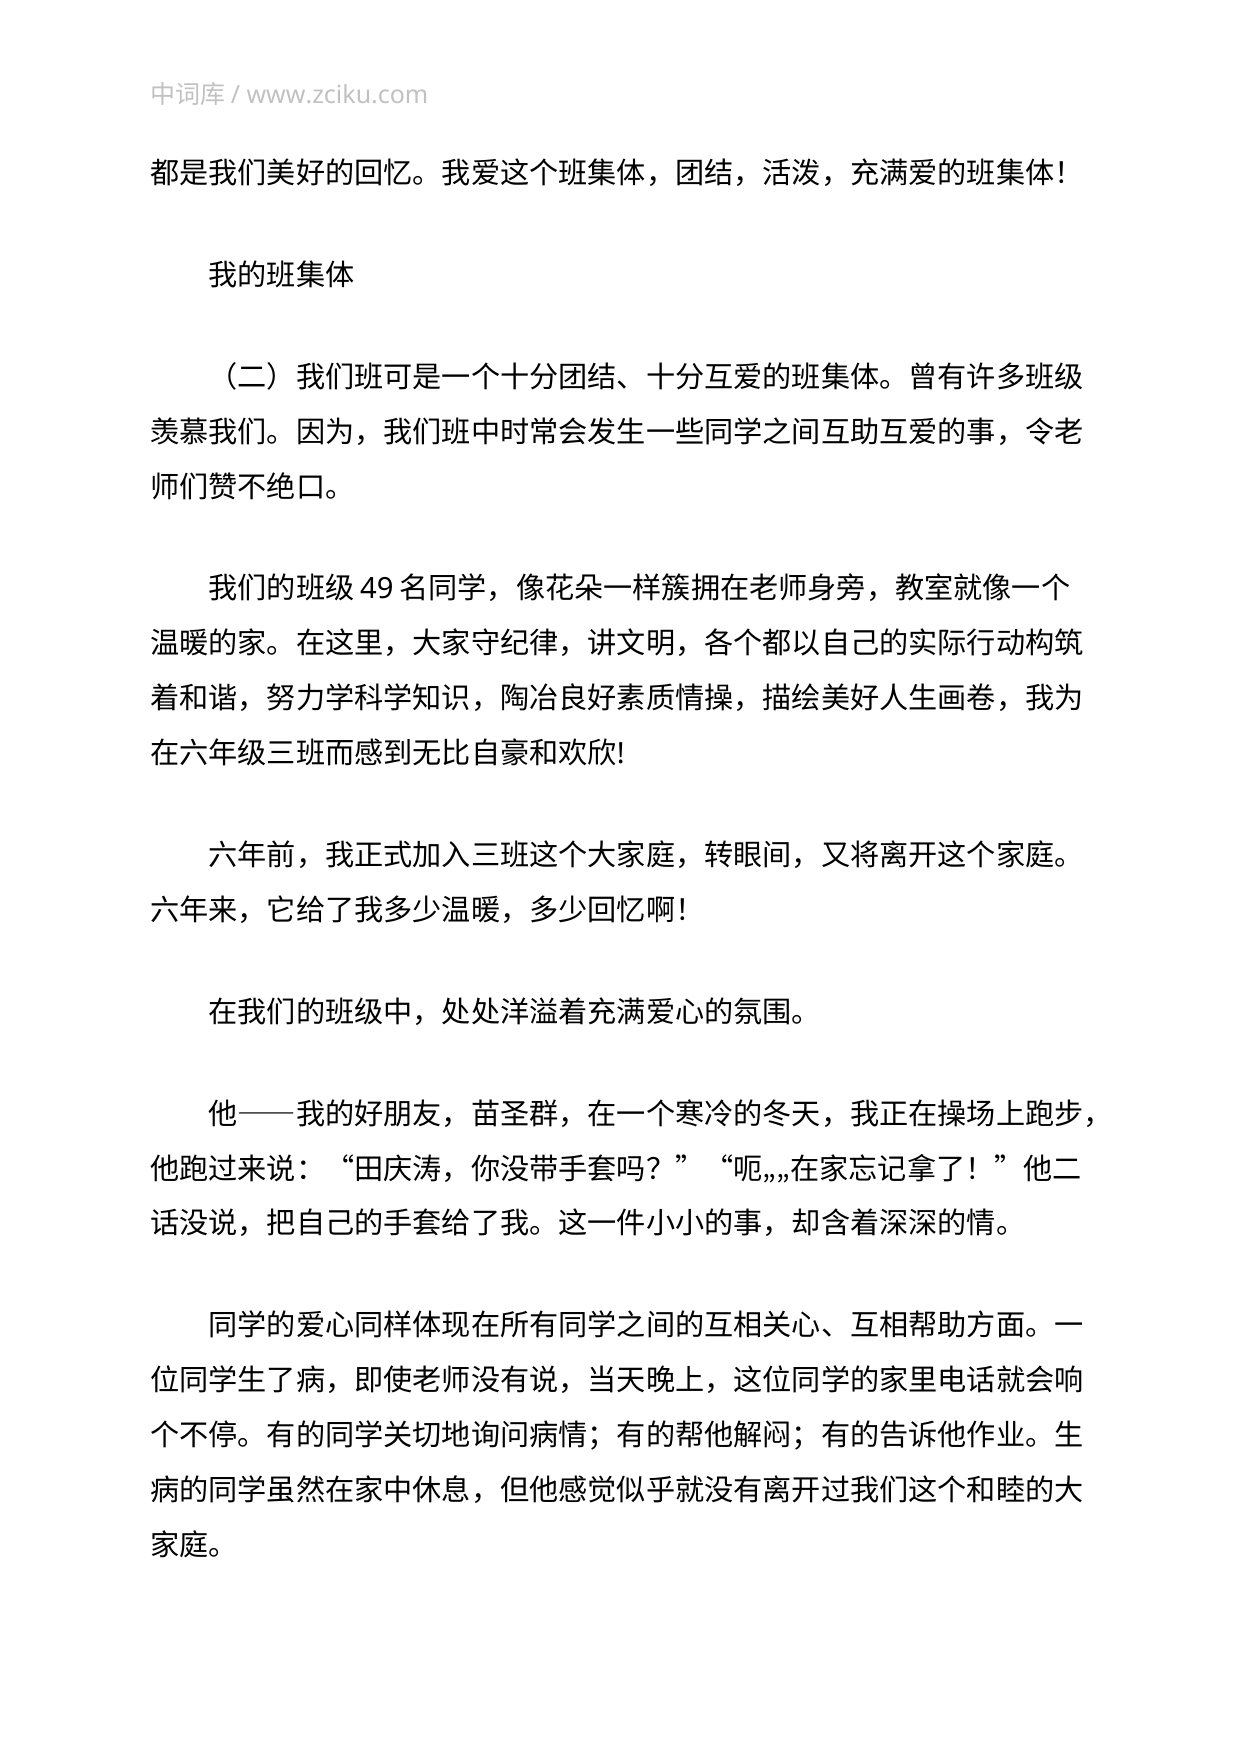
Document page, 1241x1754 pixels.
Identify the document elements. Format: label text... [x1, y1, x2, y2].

text 我的班集体 [150, 252, 1090, 294]
text 同学的爱心同样体现在所有同学之间的互相关心、互相帮助方面。一位同学生了病，即使老师没有说，当天晚上，这位同学的家里电话就会响个不停。有的同学关切地询问病情；有的帮他解闷；有的告诉他作业。生病的同学虽然在家中休息，但他感觉似乎就没有离开过我们这个和睦的大家庭。 [150, 1302, 1090, 1564]
text 六年前，我正式加入三班这个大家庭，转眼间，又将离开这个家庭。六年来，它给了我多少温暖，多少回忆啊！ [150, 832, 1090, 929]
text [150, 150, 1090, 192]
text 我们的班级49名同学，像花朵一样簇拥在老师身旁，教室就像一个温暖的家。在这里，大家守纪律，讲文明，各个都以自己的实际行动构筑着和谐，努力学科学知识，陶冶良好素质情操，描绘美好人生画卷，我为在六年级三班而感到无比自豪和欢欣! [150, 565, 1090, 772]
text （二）我们班可是一个十分团结、十分互爱的班集体。曾有许多班级羡慕我们。因为，我们班中时常会发生一些同学之间互助互爱的事，令老师们赞不绝口。 [150, 353, 1090, 506]
text 在我们的班级中，处处洋溢着充满爱心的氛围。 [150, 988, 1090, 1031]
text 他——我的好朋友，苗圣群，在一个寒冷的冬天，我正在操场上跑步，他跑过来说：“田庆涛，你没带手套吗？”“呃„„在家忘记拿了！”他二话没说，把自己的手套给了我。这一件小小的事，却含着深深的情。 [150, 1090, 1090, 1242]
